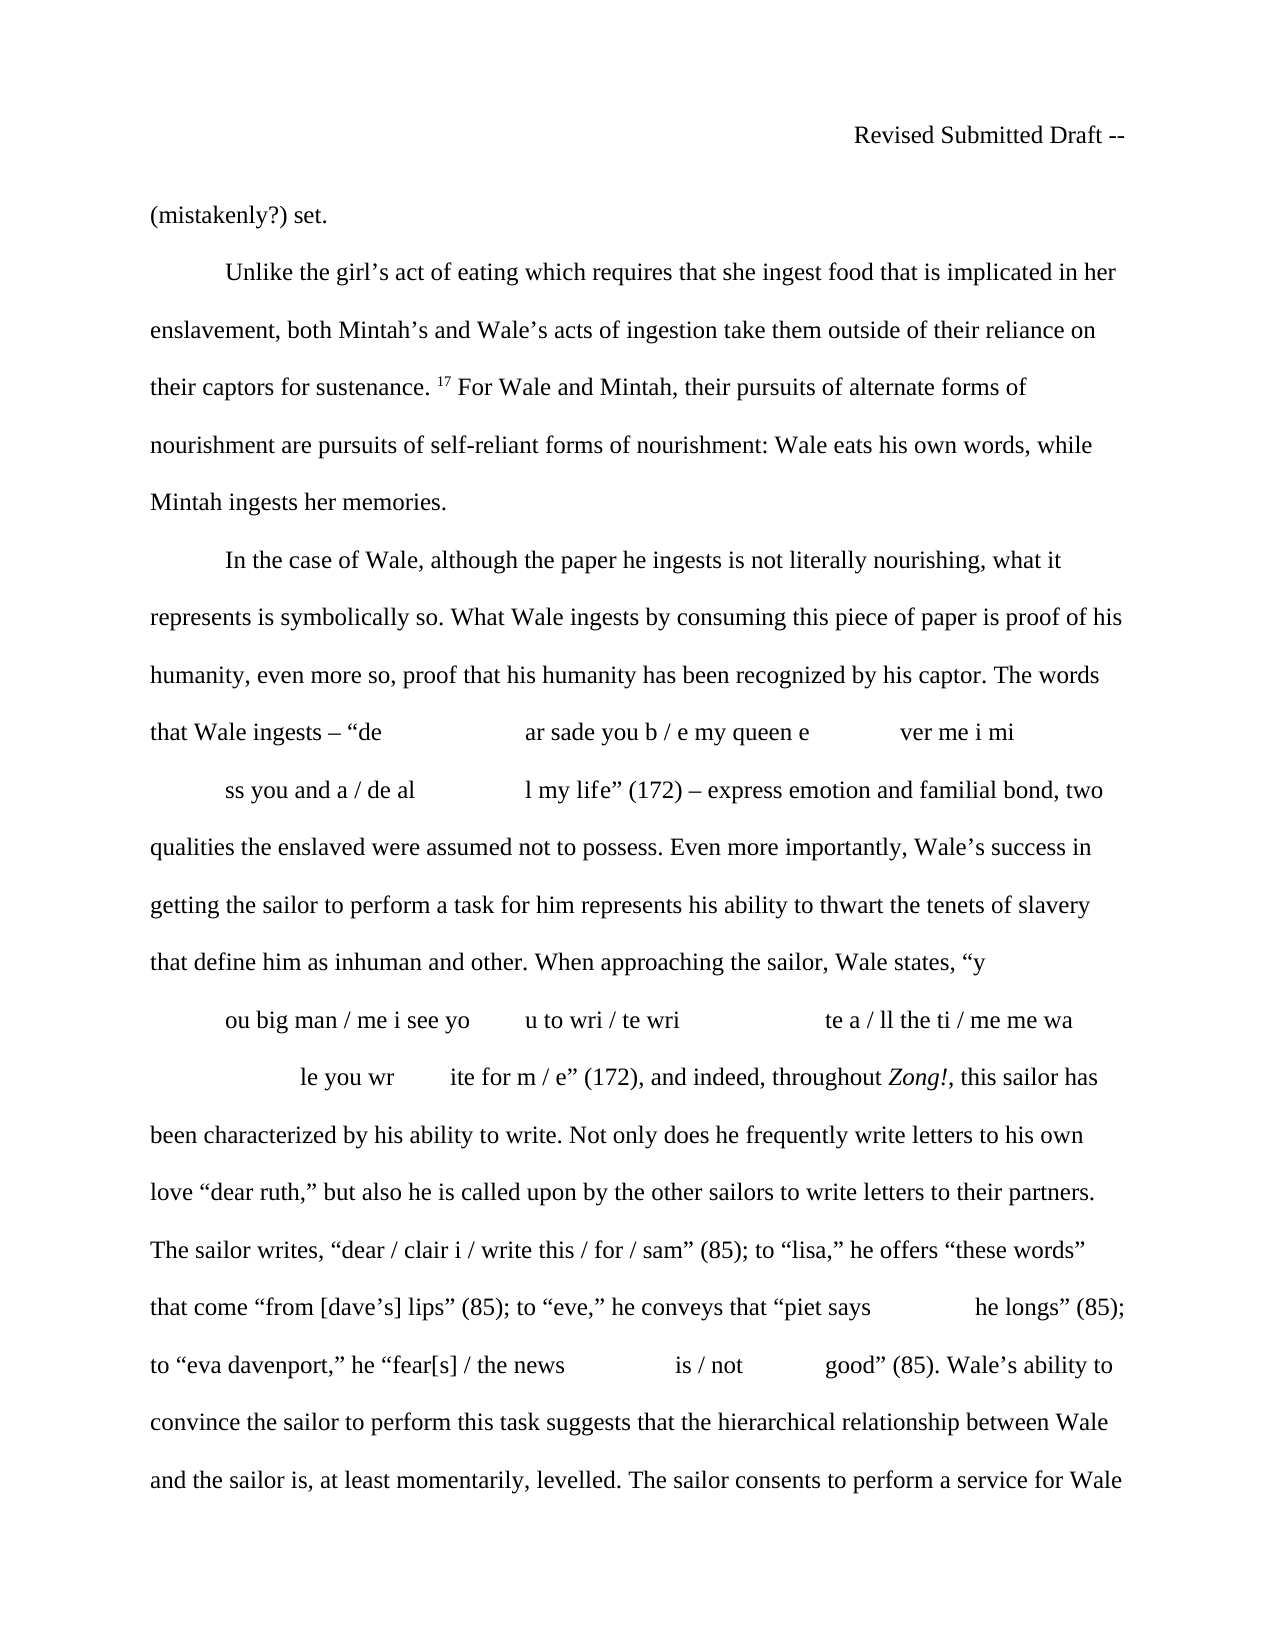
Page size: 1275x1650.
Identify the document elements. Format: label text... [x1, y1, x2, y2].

text Unlike the girl’s act of eating which requires that she ingest food that is implicated in her enslavement, both Mintah’s and Wale’s acts of ingestion take them outside of their reliance on their captors for sustenance. For Wale and Mintah, their pursuits of alternate forms of nourishment are pursuits of self-reliant forms of nourishment: Wale eats his own words, while Mintah ingests her memories. [150, 257, 1125, 516]
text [150, 545, 1125, 1494]
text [150, 200, 1125, 229]
